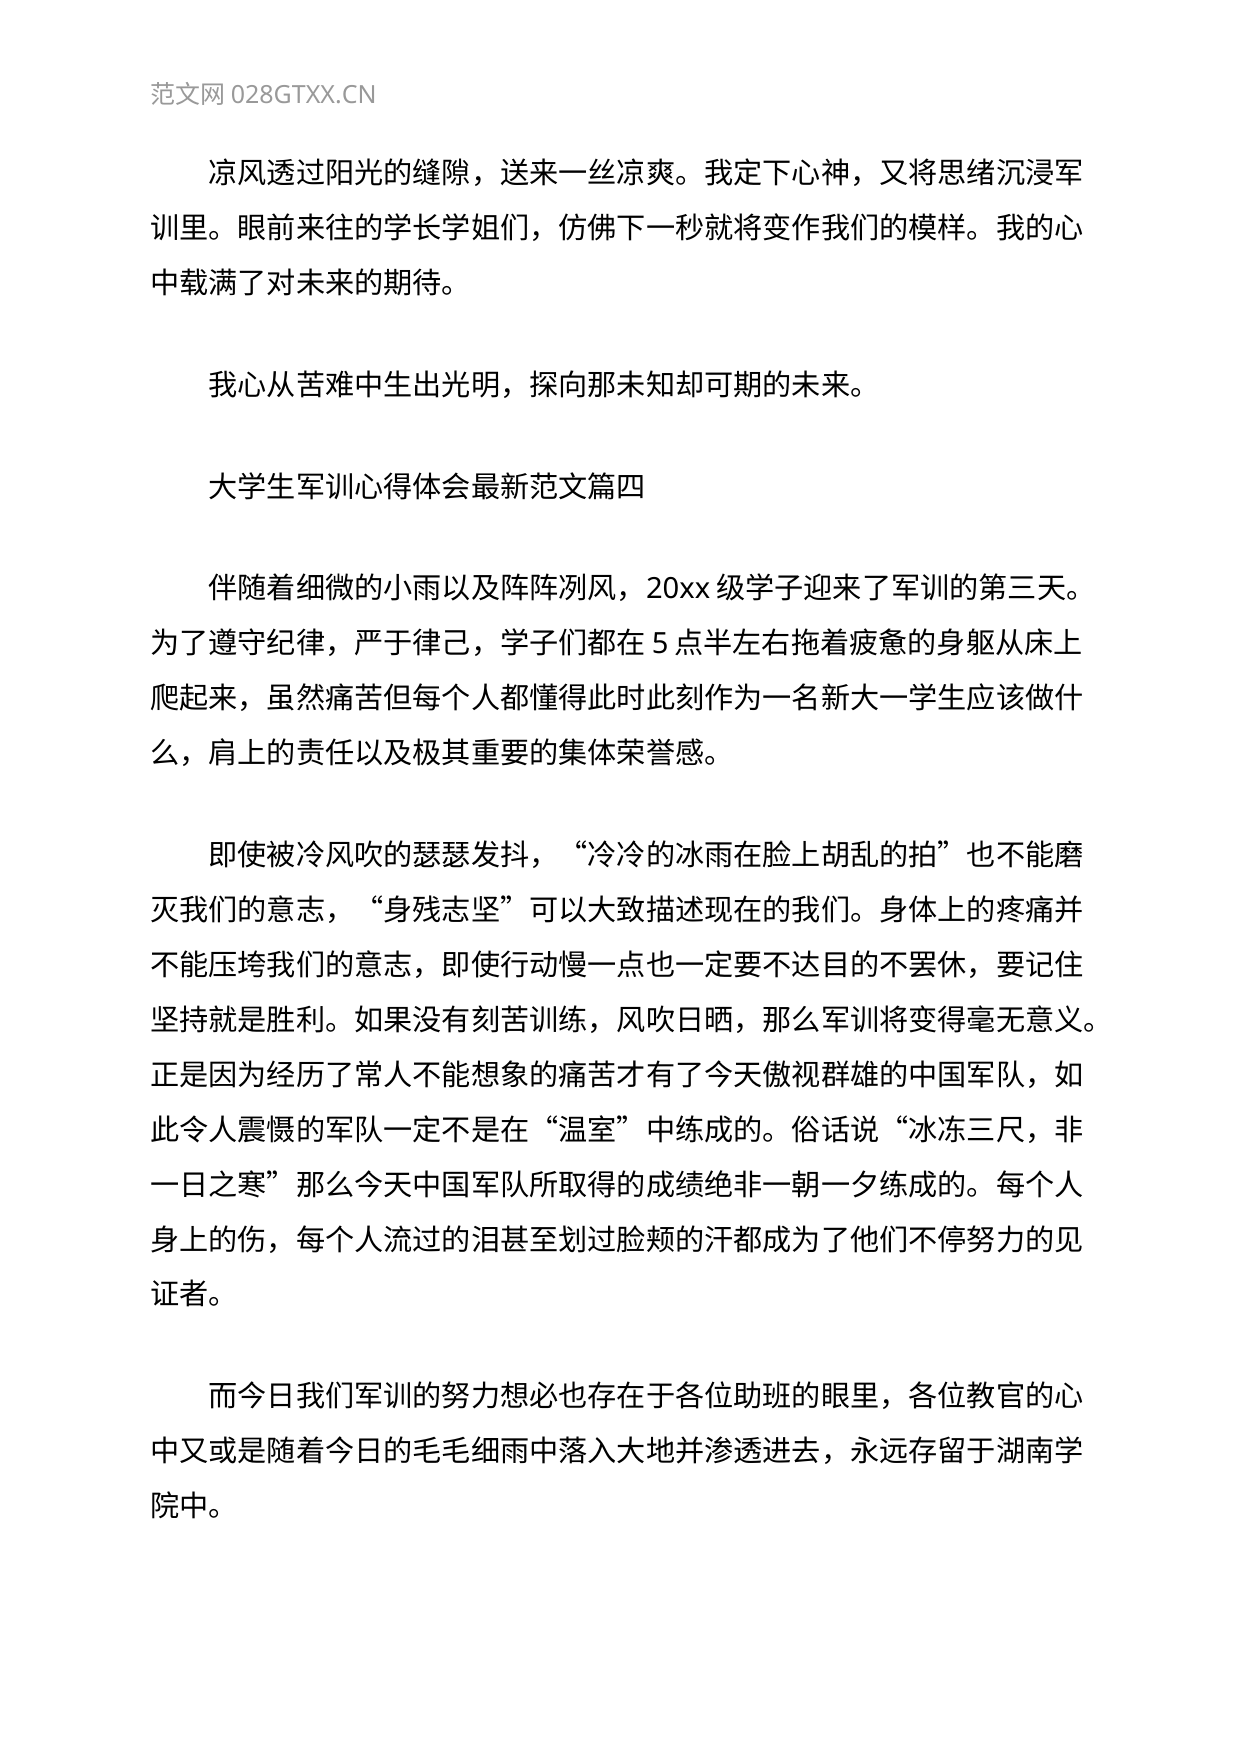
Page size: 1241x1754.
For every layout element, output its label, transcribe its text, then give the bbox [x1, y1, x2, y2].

text 而今日我们军训的努力想必也存在于各位助班的眼里，各位教官的心中又或是随着今日的毛毛细雨中落入大地并渗透进去，永远存留于湖南学院中。 [150, 1373, 1090, 1525]
text 伴随着细微的小雨以及阵阵冽风，20xx级学子迎来了军训的第三天。为了遵守纪律，严于律己，学子们都在5点半左右拖着疲惫的身躯从床上爬起来，虽然痛苦但每个人都懂得此时此刻作为一名新大一学生应该做什么，肩上的责任以及极其重要的集体荣誉感。 [150, 565, 1090, 772]
text 我心从苦难中生出光明，探向那未知却可期的未来。 [150, 362, 1090, 404]
text 凉风透过阳光的缝隙，送来一丝凉爽。我定下心神，又将思绪沉浸军训里。眼前来往的学长学姐们，仿佛下一秒就将变作我们的模样。我的心中载满了对未来的期待。 [150, 150, 1090, 302]
text 即使被冷风吹的瑟瑟发抖，“冷冷的冰雨在脸上胡乱的拍”也不能磨灭我们的意志，“身残志坚”可以大致描述现在的我们。身体上的疼痛并不能压垮我们的意志，即使行动慢一点也一定要不达目的不罢休，要记住坚持就是胜利。如果没有刻苦训练，风吹日晒，那么军训将变得毫无意义。正是因为经历了常人不能想象的痛苦才有了今天傲视群雄的中国军队，如此令人震慑的军队一定不是在“温室”中练成的。俗话说“冰冻三尺，非一日之寒”那么今天中国军队所取得的成绩绝非一朝一夕练成的。每个人身上的伤，每个人流过的泪甚至划过脸颊的汗都成为了他们不停努力的见证者。 [150, 832, 1090, 1313]
text 大学生军训心得体会最新范文篇四 [150, 463, 1090, 506]
